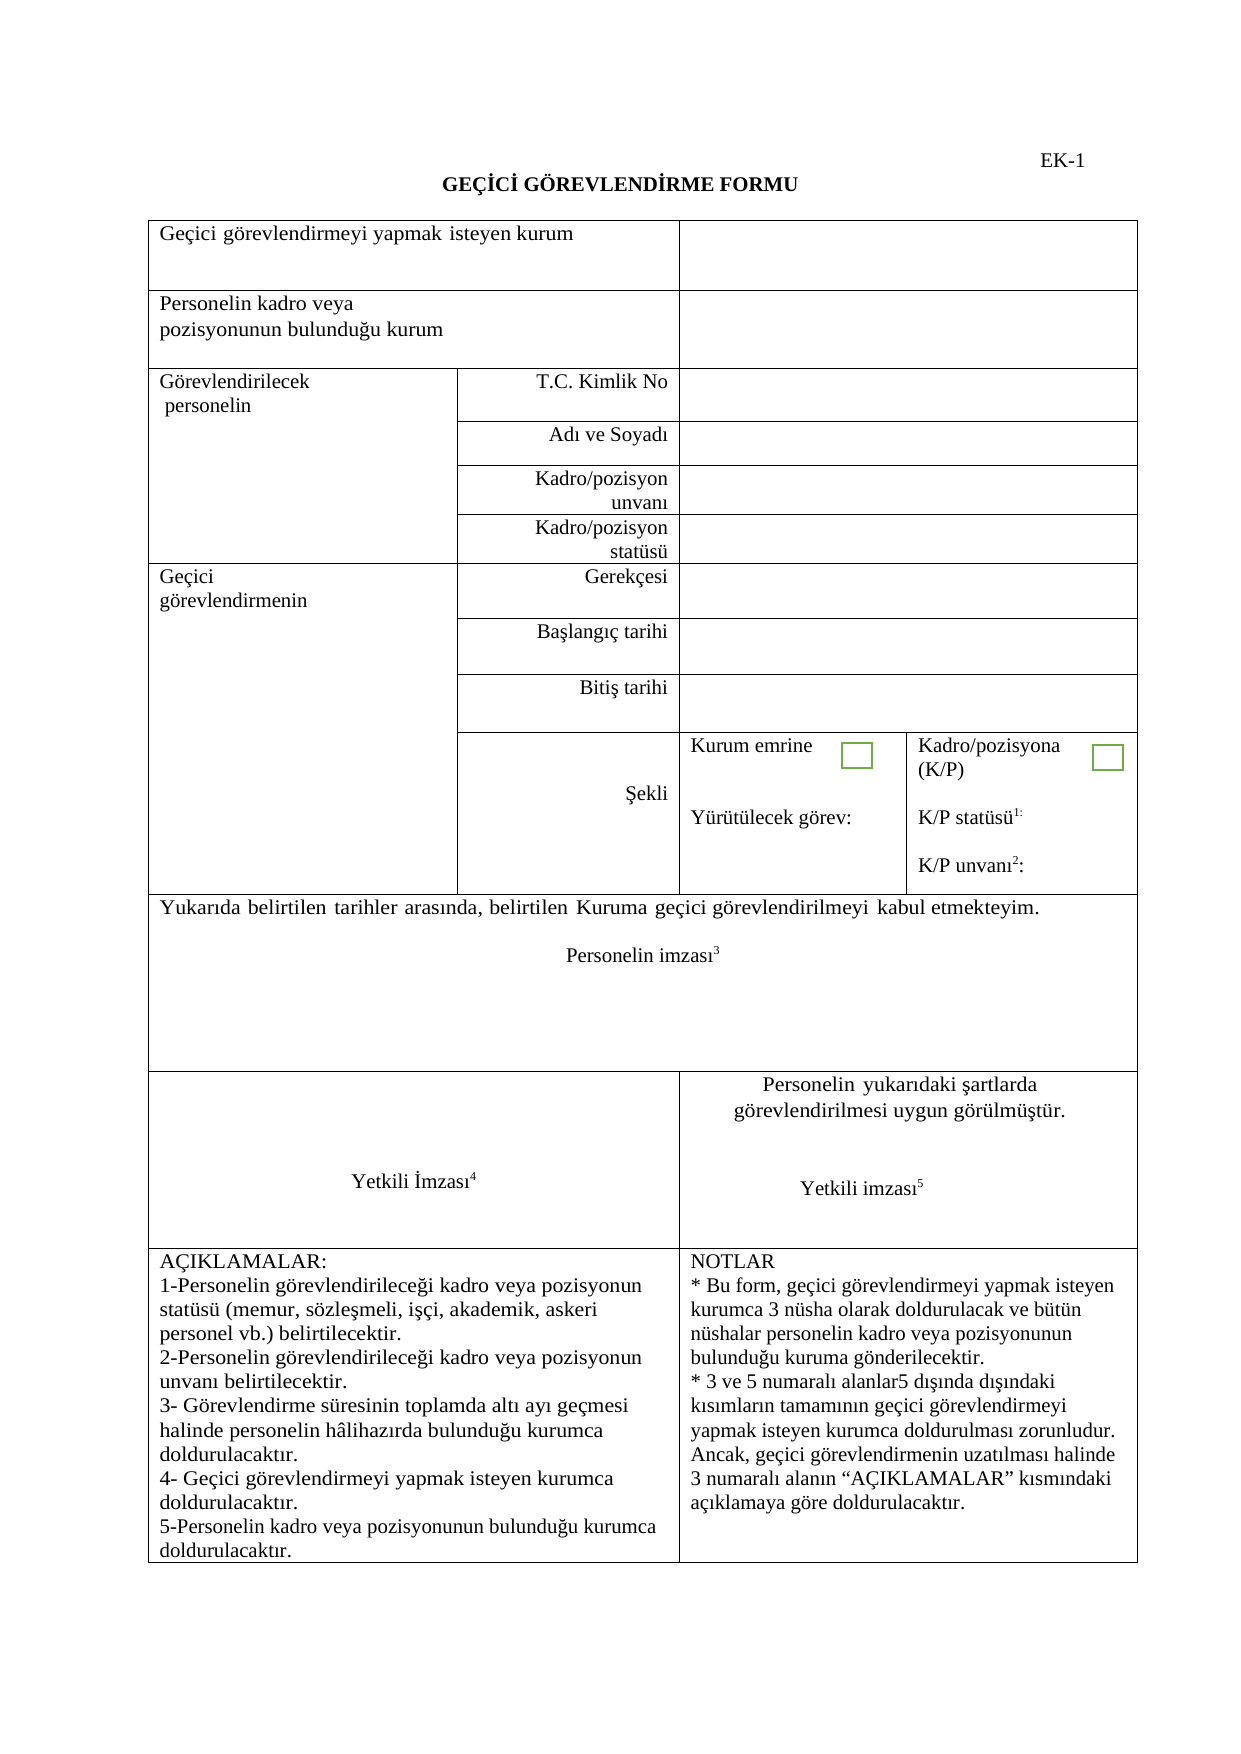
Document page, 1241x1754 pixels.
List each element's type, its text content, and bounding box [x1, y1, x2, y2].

table_cell Görevlendirilecek personelin [149, 369, 457, 563]
table_cell Kadro/pozisyon unvanı [458, 466, 679, 514]
table_cell Kadro/pozisyona (K/P) K/P statüsü1: K/P unvanı2: [907, 733, 1137, 894]
table_cell Personelin yukarıdaki şartlarda görevlendirilmesi uygun görülmüştür. Yetkili imzası5 [680, 1072, 1137, 1248]
table_cell NOTLAR * Bu form, geçici görevlendirmeyi yapmak isteyen kurumca 3 nüsha olarak doldurulacak ve bütün nüshalar personelin kadro veya pozisyonunun bulunduğu kuruma gönderilecektir. * 3 ve 5 numaralı alanlar5 dışında dışındaki kısımların tamamının geçici görevlendirmeyi yapmak isteyen kurumca doldurulması zorunludur. Ancak, geçici görevlendirmenin uzatılması halinde 3 numaralı alanın “AÇIKLAMALAR” kısmındaki açıklamaya göre doldurulacaktır. [680, 1249, 1137, 1562]
table_cell T.C. Kimlik No [458, 369, 679, 421]
table_cell Başlangıç tarihi [458, 619, 679, 674]
table_cell Personelin kadro veya pozisyonunun bulunduğu kurum [149, 291, 679, 368]
table_cell [680, 619, 1137, 674]
table_cell Bitiş tarihi [458, 675, 679, 732]
table_cell [680, 291, 1137, 368]
table_cell Geçici görevlendirmenin [149, 564, 457, 894]
table_cell Kadro/pozisyon statüsü [458, 515, 679, 563]
text EK-1 [959, 148, 1093, 172]
table_cell [680, 466, 1137, 514]
table_cell Yukarıda belirtilen tarihler arasında, belirtilen Kuruma geçici görevlendirilmeyi kabul etmekteyim. Personelin imzası3 [149, 895, 1137, 1071]
table_cell [680, 422, 1137, 465]
table_cell [680, 369, 1137, 421]
text GEÇİCİ GÖREVLENDİRME FORMU [148, 172, 1093, 196]
table_cell Adı ve Soyadı [458, 422, 679, 465]
table_header [680, 221, 1137, 290]
table_cell AÇIKLAMALAR: 1-Personelin görevlendirileceği kadro veya pozisyonun statüsü (memur, sözleşmeli, işçi, akademik, askeri personel vb.) belirtilecektir. 2-Personelin görevlendirileceği kadro veya pozisyonun unvanı belirtilecektir. 3- Görevlendirme süresinin toplamda altı ayı geçmesi halinde personelin hâlihazırda bulunduğu kurumca doldurulacaktır. 4- Geçici görevlendirmeyi yapmak isteyen kurumca doldurulacaktır. 5-Personelin kadro veya pozisyonunun bulunduğu kurumca doldurulacaktır. [149, 1249, 679, 1562]
table_cell Yetkili İmzası4 [149, 1072, 679, 1248]
table_cell Kurum emrine Yürütülecek görev: [680, 733, 906, 894]
table_header Geçici görevlendirmeyi yapmak isteyen kurum [149, 221, 679, 290]
table_cell Şekli [458, 733, 679, 894]
table_cell [680, 515, 1137, 563]
table_cell [680, 564, 1137, 617]
table_cell [680, 675, 1137, 732]
table_cell Gerekçesi [458, 564, 679, 617]
